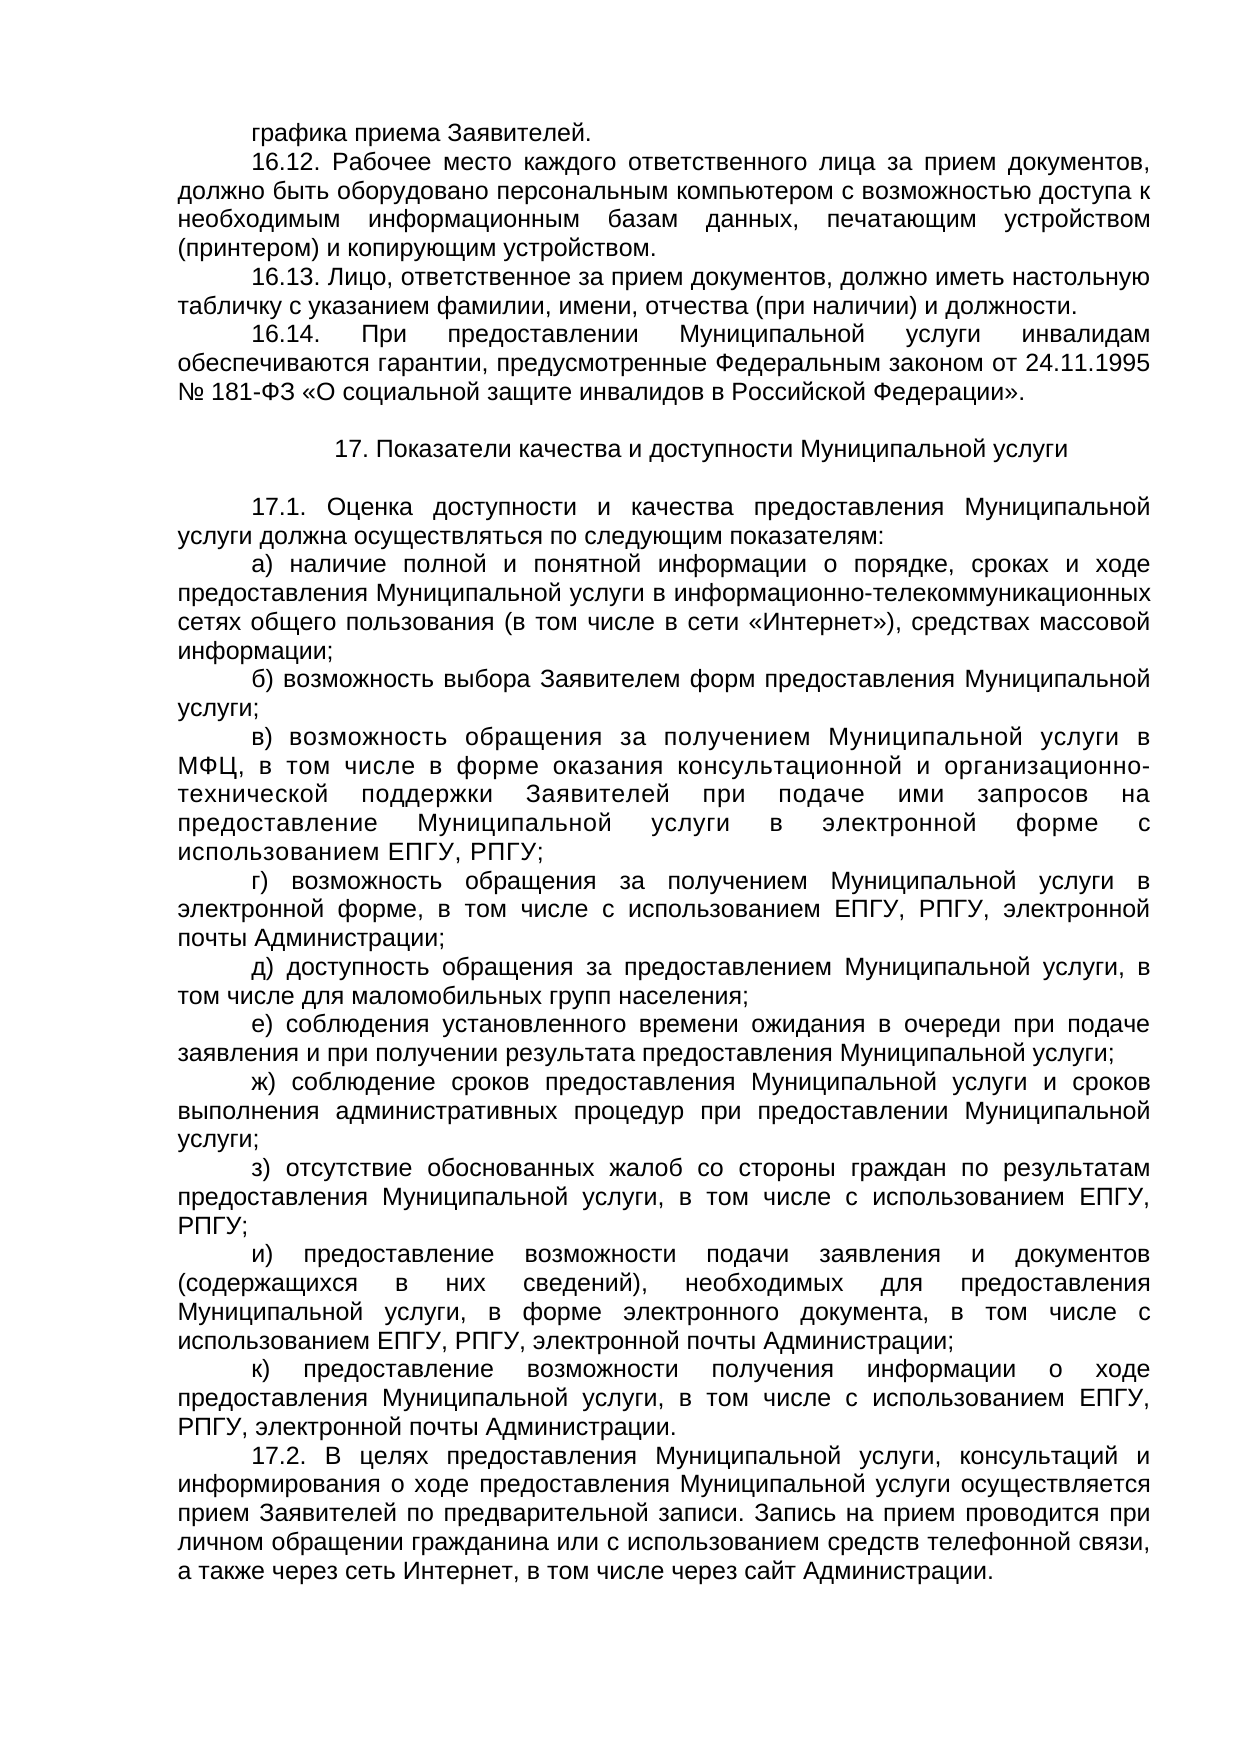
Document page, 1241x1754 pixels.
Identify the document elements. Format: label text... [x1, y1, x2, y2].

text а) наличие полной и понятной информации о порядке, сроках и ходе предоставления Муниципальной услуги в информационно-телекоммуникационных сетях общего пользования (в том числе в сети «Интернет»), средствах массовой информации; [177, 549, 1152, 664]
text 17.1. Оценка доступности и качества предоставления Муниципальной услуги должна осуществляться по следующим показателям: [177, 492, 1152, 549]
text д) доступность обращения за предоставлением Муниципальной услуги, в том числе для маломобильных групп населения; [177, 952, 1152, 1009]
text г) возможность обращения за получением Муниципальной услуги в электронной форме, в том числе с использованием ЕПГУ, РПГУ, электронной почты Администрации; [177, 866, 1152, 952]
text графика приема Заявителей. [177, 118, 1152, 147]
text ж) соблюдение сроков предоставления Муниципальной услуги и сроков выполнения административных процедур при предоставлении Муниципальной услуги; [177, 1067, 1152, 1153]
text 16.12. Рабочее место каждого ответственного лица за прием документов, должно быть оборудовано персональным компьютером с возможностью доступа к необходимым информационным базам данных, печатающим устройством (принтером) и копирующим устройством. [177, 147, 1152, 262]
text 17. Показатели качества и доступности Муниципальной услуги [177, 434, 1152, 463]
text 17.2. В целях предоставления Муниципальной услуги, консультаций и информирования о ходе предоставления Муниципальной услуги осуществляется прием Заявителей по предварительной записи. Запись на прием проводится при личном обращении гражданина или с использованием средств телефонной связи, а также через сеть Интернет, в том числе через сайт Администрации. [177, 1441, 1152, 1584]
text з) отсутствие обоснованных жалоб со стороны граждан по результатам предоставления Муниципальной услуги, в том числе с использованием ЕПГУ, РПГУ; [177, 1153, 1152, 1239]
text в) возможность обращения за получением Муниципальной услуги в МФЦ, в том числе в форме оказания консультационной и организационно-технической поддержки Заявителей при подаче ими запросов на предоставление Муниципальной услуги в электронной форме с использованием ЕПГУ, РПГУ; [177, 722, 1152, 866]
text и) предоставление возможности подачи заявления и документов (содержащихся в них сведений), необходимых для предоставления Муниципальной услуги, в форме электронного документа, в том числе с использованием ЕПГУ, РПГУ, электронной почты Администрации; [177, 1239, 1152, 1354]
text 16.13. Лицо, ответственное за прием документов, должно иметь настольную табличку с указанием фамилии, имени, отчества (при наличии) и должности. [177, 262, 1152, 319]
text 16.14. При предоставлении Муниципальной услуги инвалидам обеспечиваются гарантии, предусмотренные Федеральным законом от 24.11.1995 № 181-ФЗ «О социальной защите инвалидов в Российской Федерации». [177, 319, 1152, 406]
text е) соблюдения установленного времени ожидания в очереди при подаче заявления и при получении результата предоставления Муниципальной услуги; [177, 1009, 1152, 1067]
text к) предоставление возможности получения информации о ходе предоставления Муниципальной услуги, в том числе с использованием ЕПГУ, РПГУ, электронной почты Администрации. [177, 1354, 1152, 1441]
text б) возможность выбора Заявителем форм предоставления Муниципальной услуги; [177, 664, 1152, 722]
